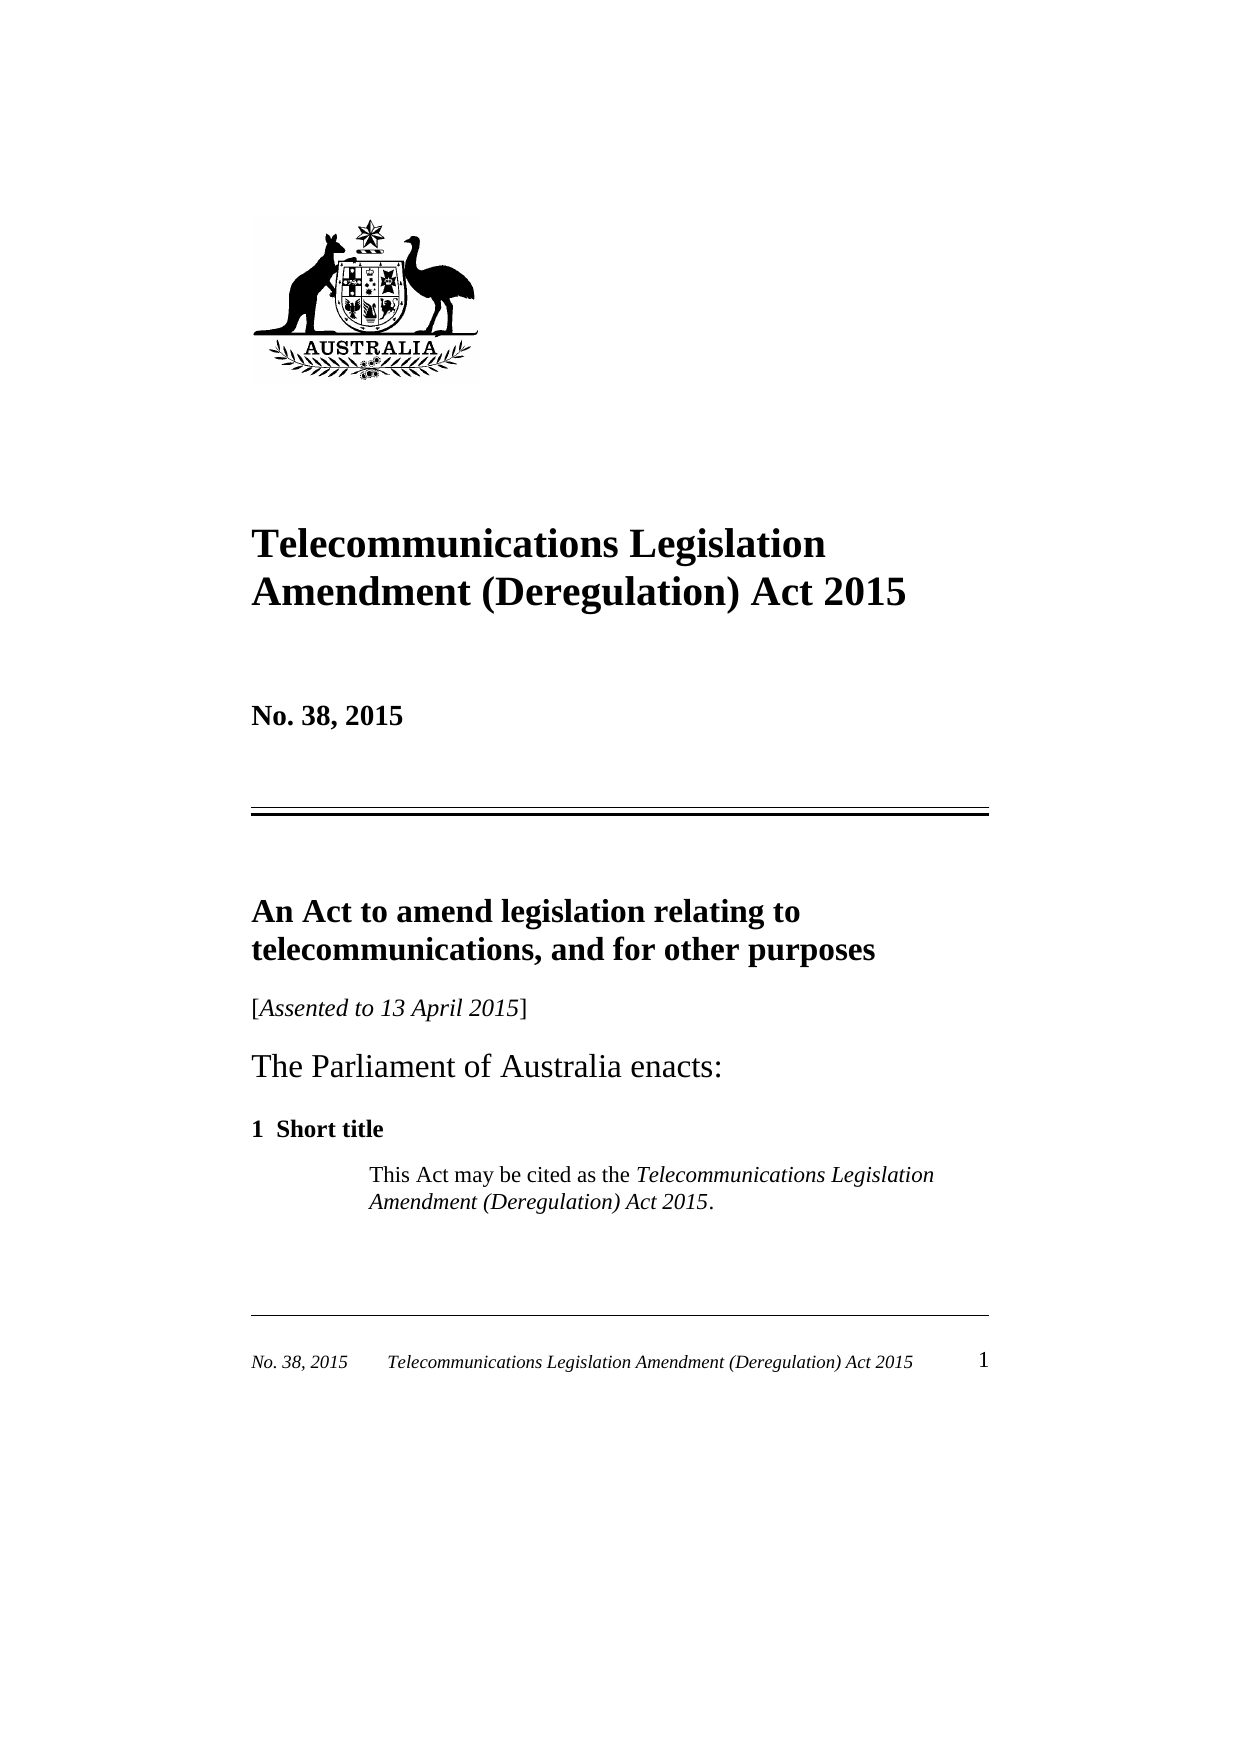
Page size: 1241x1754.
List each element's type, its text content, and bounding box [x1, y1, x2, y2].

text 1 Short title [251, 1114, 989, 1143]
text The Parliament of Australia enacts: [251, 1046, 989, 1085]
text [Assented to 13 April 2015] [251, 993, 989, 1021]
text An Act to amend legislation relating to telecommunications, and for other purposes [251, 891, 989, 968]
text This Act may be cited as the Telecommunications Legislation Amendment (Deregulation) Act 2015. [251, 1161, 989, 1214]
